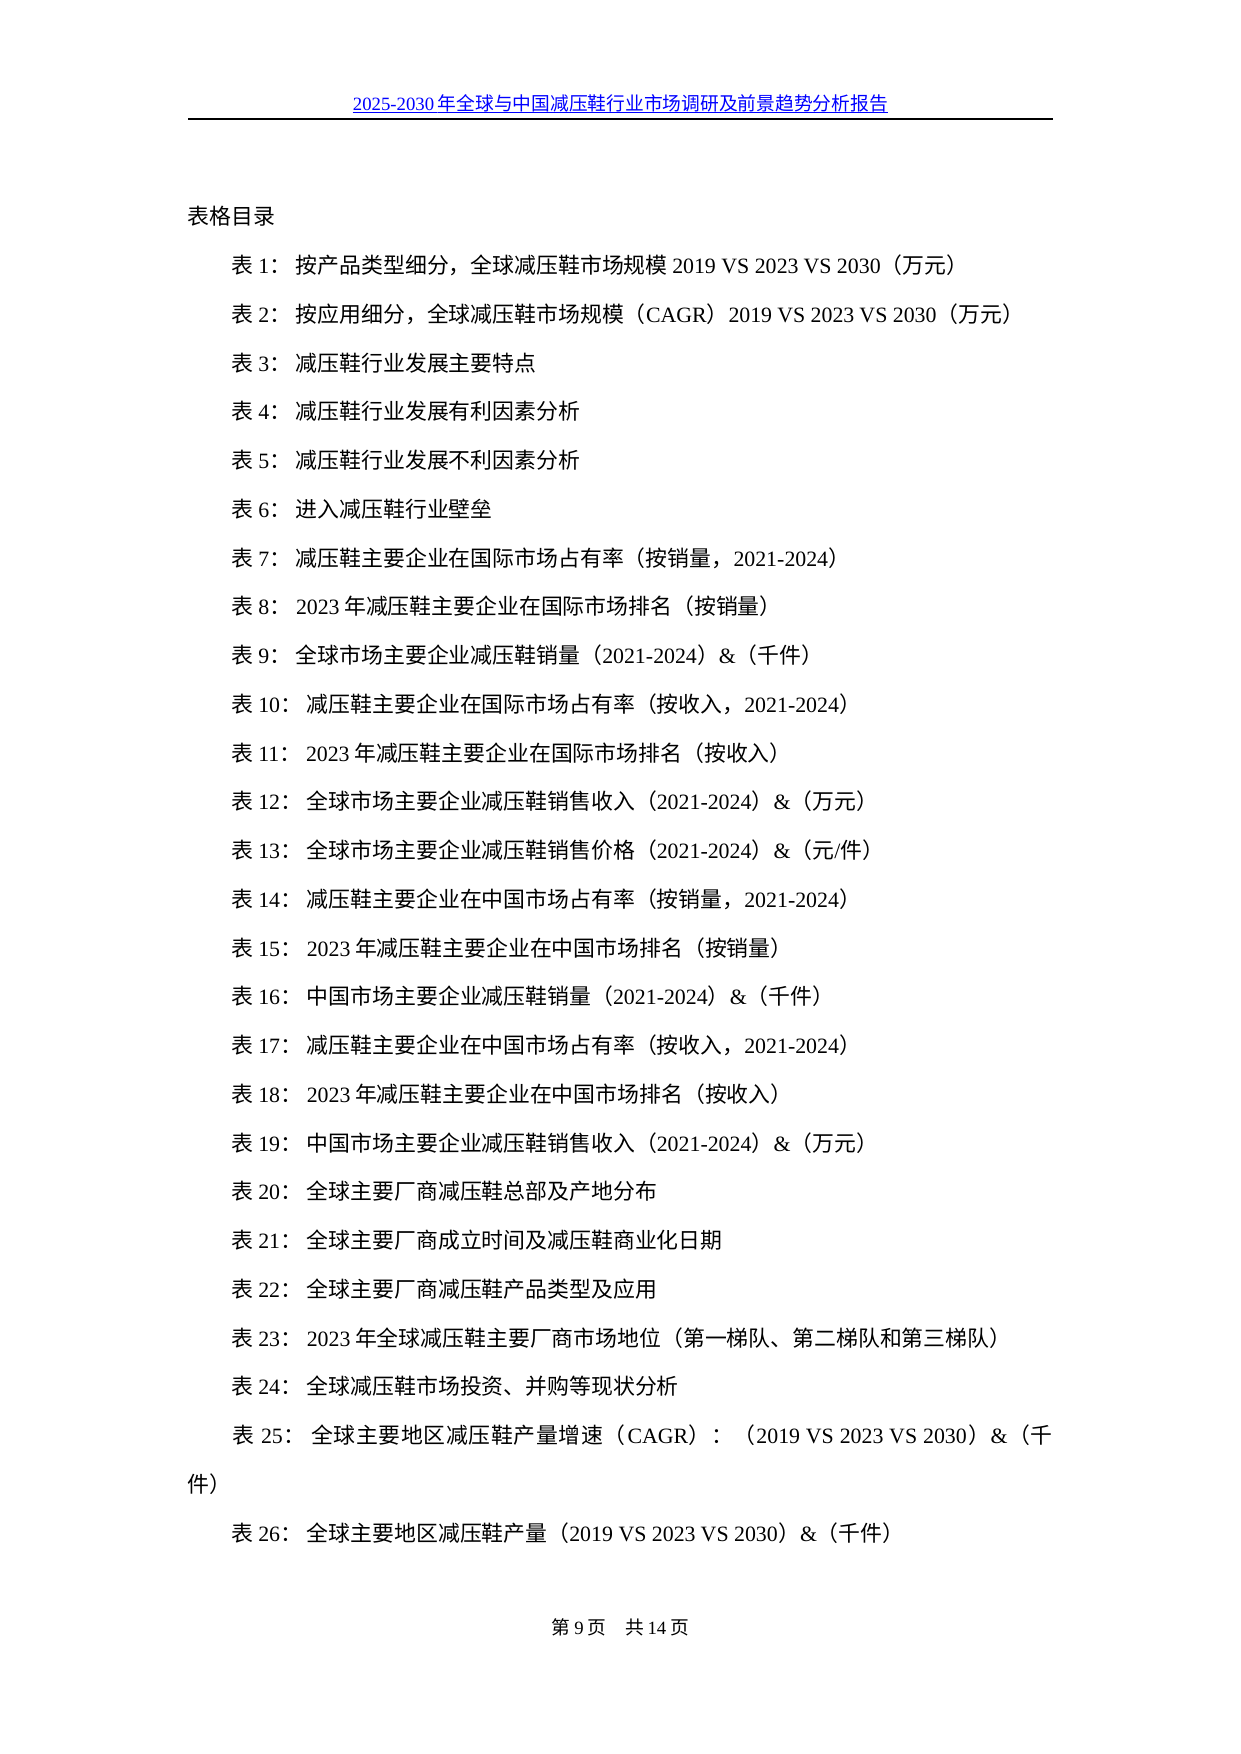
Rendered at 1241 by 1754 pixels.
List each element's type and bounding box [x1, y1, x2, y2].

text [187, 150, 1053, 1548]
